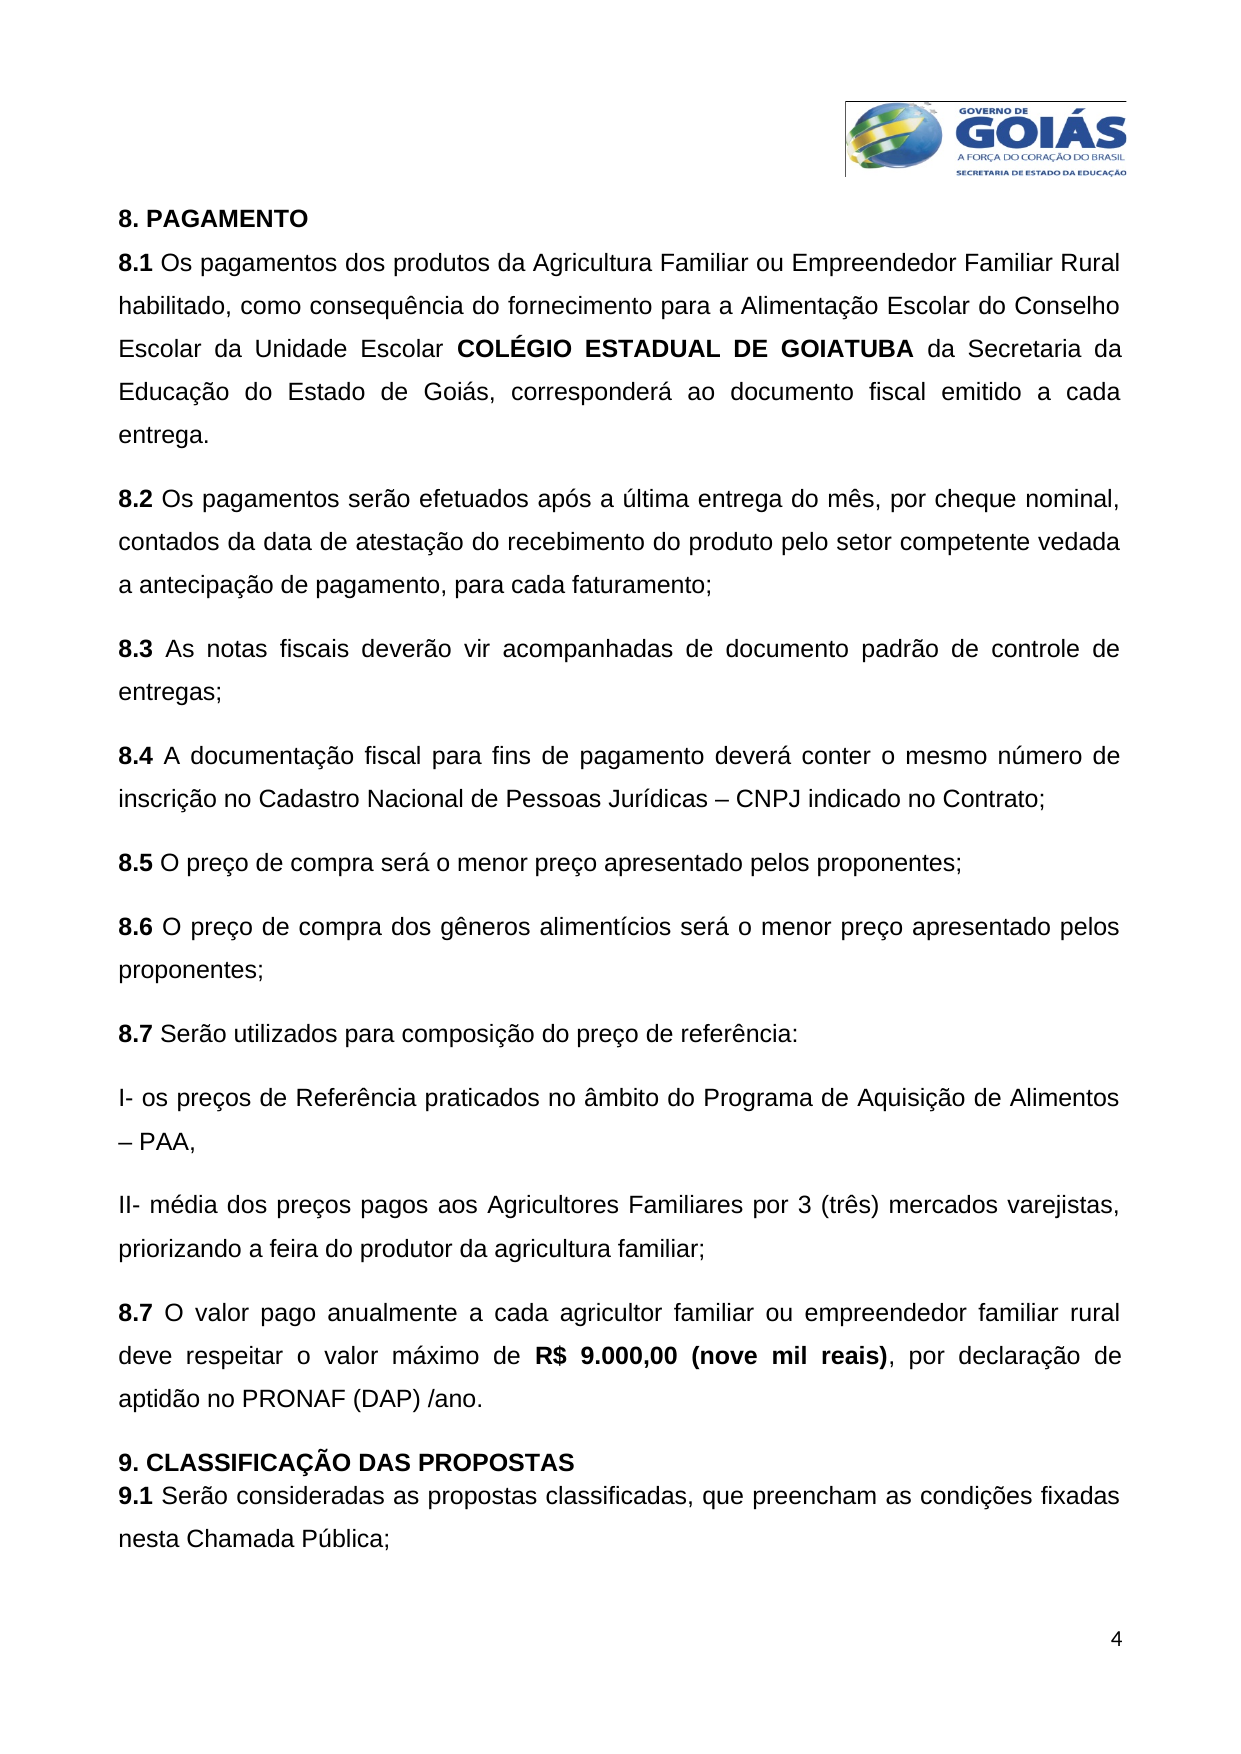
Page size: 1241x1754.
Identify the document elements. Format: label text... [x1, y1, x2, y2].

text 8. PAGAMENTO [118, 204, 1137, 233]
text 9.1 Serão consideradas as propostas classificadas, que preencham as condições fixadas nesta Chamada Pública; [118, 1481, 1122, 1553]
text 9. CLASSIFICAÇÃO DAS PROPOSTAS [118, 1448, 1122, 1476]
text 8.7 Serão utilizados para composição do preço de referência: [118, 1019, 1122, 1048]
text 8.1 Os pagamentos dos produtos da Agricultura Familiar ou Empreendedor Familiar Rural habilitado, como consequência do fornecimento para a Alimentação Escolar do Conselho Escolar da Unidade Escolar COLÉGIO ESTADUAL DE GOIATUBA da Secretaria da Educação do Estado de Goiás, corresponderá ao documento fiscal emitido a cada entrega. [118, 247, 1122, 449]
text 8.5 O preço de compra será o menor preço apresentado pelos proponentes; [118, 848, 1122, 877]
text 8.6 O preço de compra dos gêneros alimentícios será o menor preço apresentado pelos proponentes; [118, 912, 1122, 984]
text documentação fiscal para fins de pagamento deverá conter o mesmo número de inscrição no Cadastro Nacional de Pessoas Jurídicas – CNPJ indicado no Contrato; [118, 741, 1122, 813]
text I- os preços de Referência praticados no âmbito do Programa de Aquisição de Alimentos – PAA, [118, 1083, 1122, 1155]
picture [845, 101, 1127, 177]
text II- média dos preços pagos aos Agricultores Familiares por 3 (três) mercados varejistas, priorizando a feira do produtor da agricultura familiar; [118, 1190, 1122, 1262]
text 8.2 Os pagamentos serão efetuados após a última entrega do mês, por cheque nominal, contados da data de atestação do recebimento do produto pelo setor competente vedada a antecipação de pagamento, para cada faturamento; [118, 484, 1122, 599]
text 8.3 As notas fiscais deverão vir acompanhadas de documento padrão de controle de entregas; [118, 634, 1122, 706]
text 8.7 O valor pago anualmente a cada agricultor familiar ou empreendedor familiar rural deve respeitar o valor máximo de R$ 9.000,00 (nove mil reais), por declaração de aptidão no PRONAF (DAP) /ano. [118, 1297, 1122, 1412]
